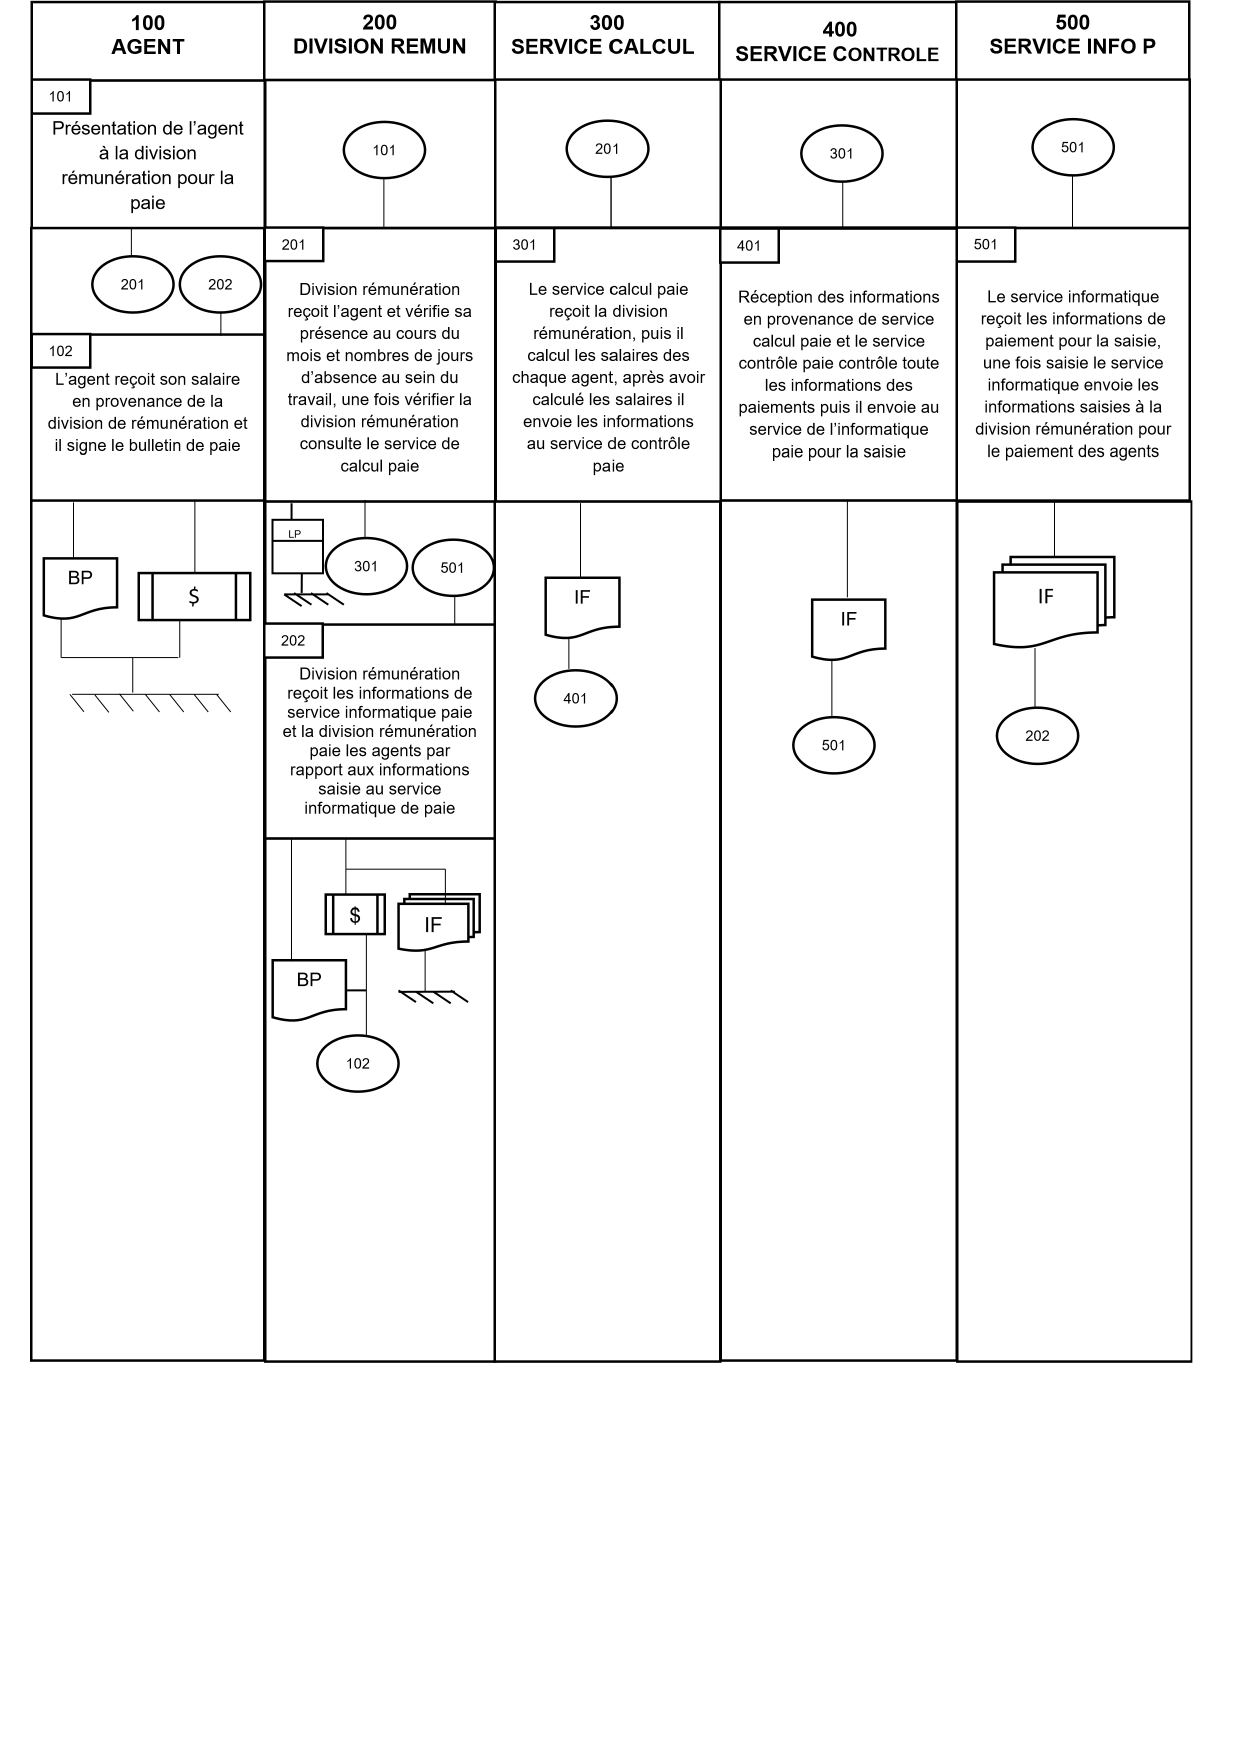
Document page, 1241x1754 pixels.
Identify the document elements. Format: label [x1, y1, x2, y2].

picture [29, 0, 1193, 1363]
